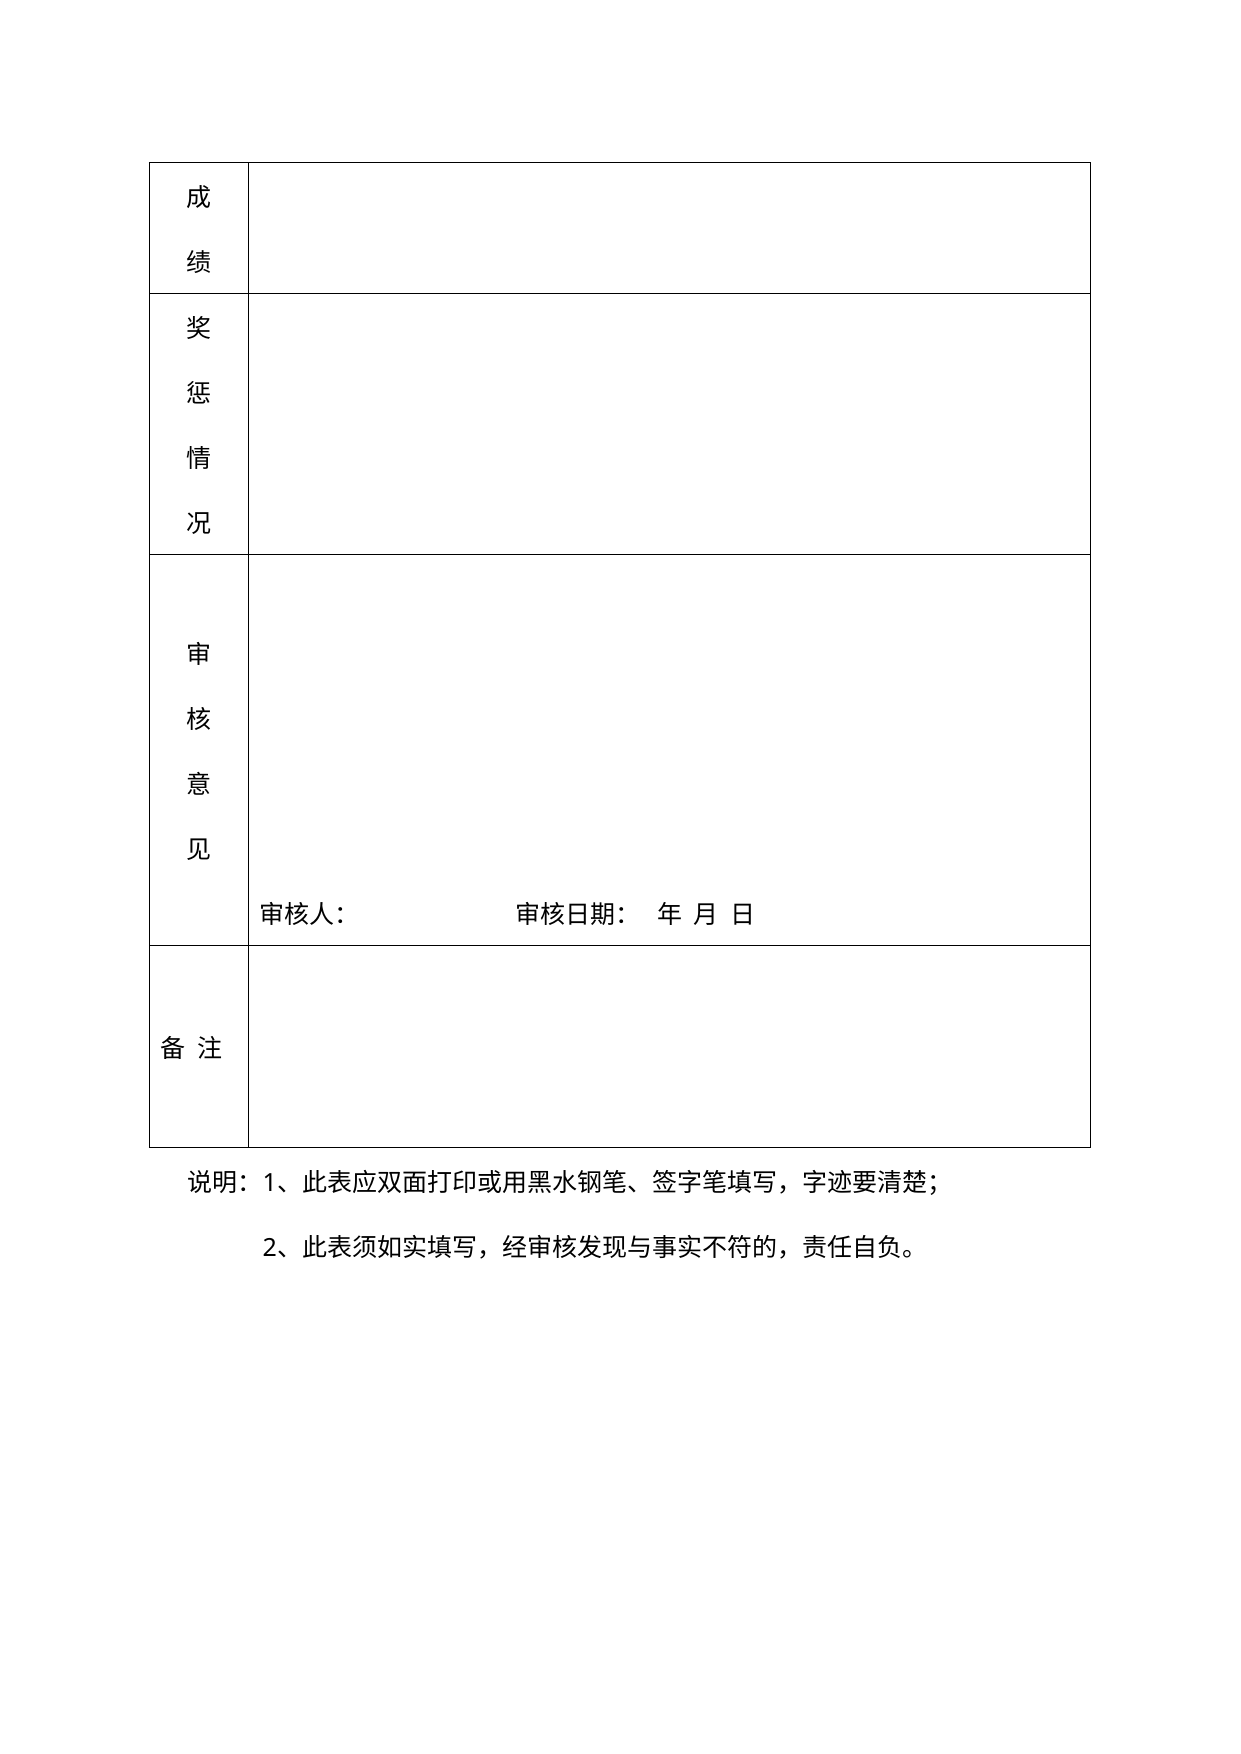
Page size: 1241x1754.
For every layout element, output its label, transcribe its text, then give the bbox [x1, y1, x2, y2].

table_cell [249, 294, 1090, 554]
table_cell 突 出 成 绩 [150, 163, 248, 293]
table_cell 审 核 意 见 [150, 555, 248, 945]
text 2、此表须如实填写，经审核发现与事实不符的，责任自负。 [187, 1213, 1053, 1278]
text 说明：1、此表应双面打印或用黑水钢笔、签字笔填写，字迹要清楚； [187, 1148, 1053, 1213]
table_cell 审核人： 审核日期： 年 月 日 [249, 555, 1090, 945]
table_cell [249, 163, 1090, 293]
table_cell 奖 惩 情 况 [150, 294, 248, 554]
table_cell [249, 946, 1090, 1147]
table_cell 备 注 [150, 946, 248, 1147]
